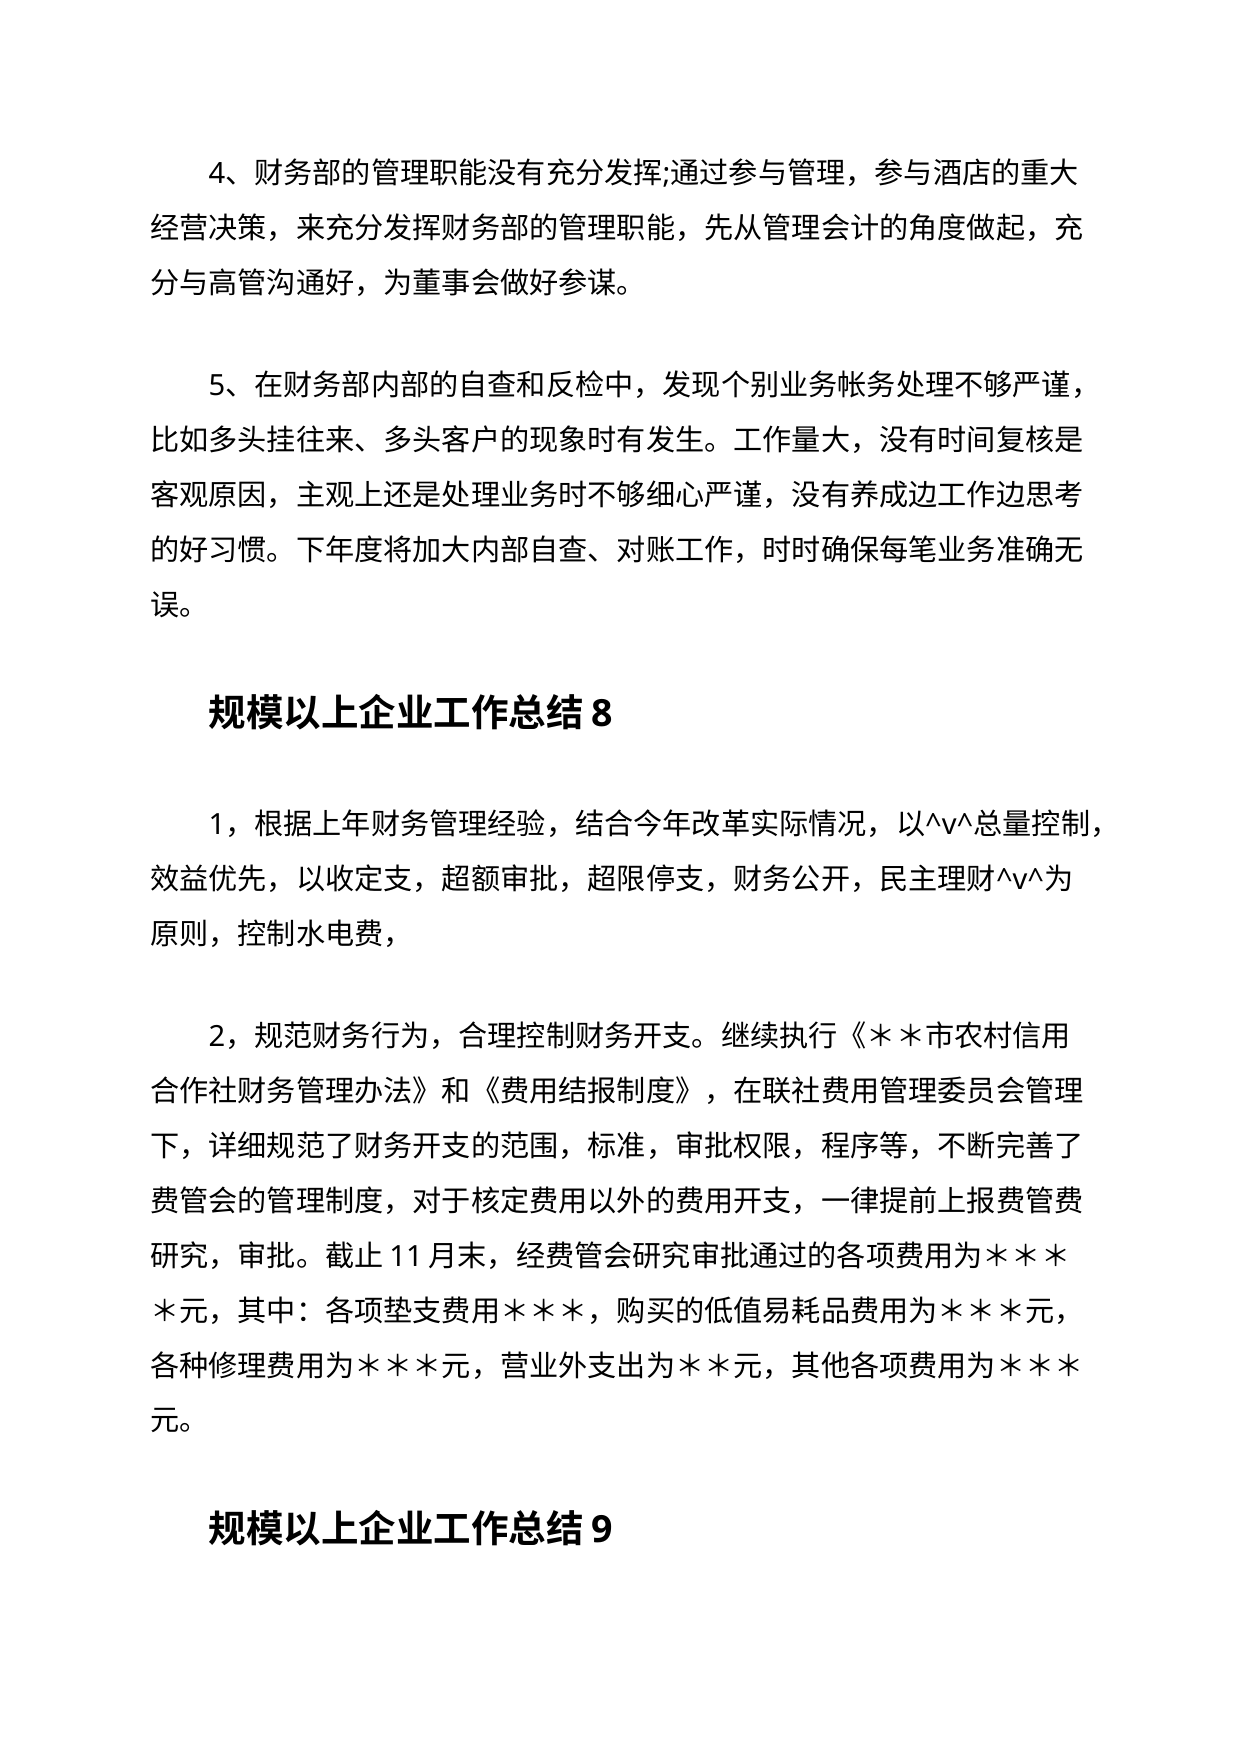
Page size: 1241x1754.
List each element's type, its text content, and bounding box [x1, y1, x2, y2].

text 1，根据上年财务管理经验，结合今年改革实际情况，以^v^总量控制，效益优先，以收定支，超额审批，超限停支，财务公开，民主理财^v^为原则，控制水电费， [150, 801, 1090, 953]
text 规模以上企业工作总结8 [150, 683, 1090, 738]
text 5、在财务部内部的自查和反检中，发现个别业务帐务处理不够严谨，比如多头挂往来、多头客户的现象时有发生。工作量大，没有时间复核是客观原因，主观上还是处理业务时不够细心严谨，没有养成边工作边思考的好习惯。下年度将加大内部自查、对账工作，时时确保每笔业务准确无误。 [150, 362, 1090, 624]
text 规模以上企业工作总结9 [150, 1499, 1090, 1553]
text 4、财务部的管理职能没有充分发挥;通过参与管理，参与酒店的重大经营决策，来充分发挥财务部的管理职能，先从管理会计的角度做起，充分与高管沟通好，为董事会做好参谋。 [150, 150, 1090, 302]
text 2，规范财务行为，合理控制财务开支。继续执行《＊＊市农村信用合作社财务管理办法》和《费用结报制度》，在联社费用管理委员会管理下，详细规范了财务开支的范围，标准，审批权限，程序等，不断完善了费管会的管理制度，对于核定费用以外的费用开支，一律提前上报费管费研究，审批。截止11月末，经费管会研究审批通过的各项费用为＊＊＊＊元，其中：各项垫支费用＊＊＊，购买的低值易耗品费用为＊＊＊元，各种修理费用为＊＊＊元，营业外支出为＊＊元，其他各项费用为＊＊＊元。 [150, 1012, 1090, 1439]
